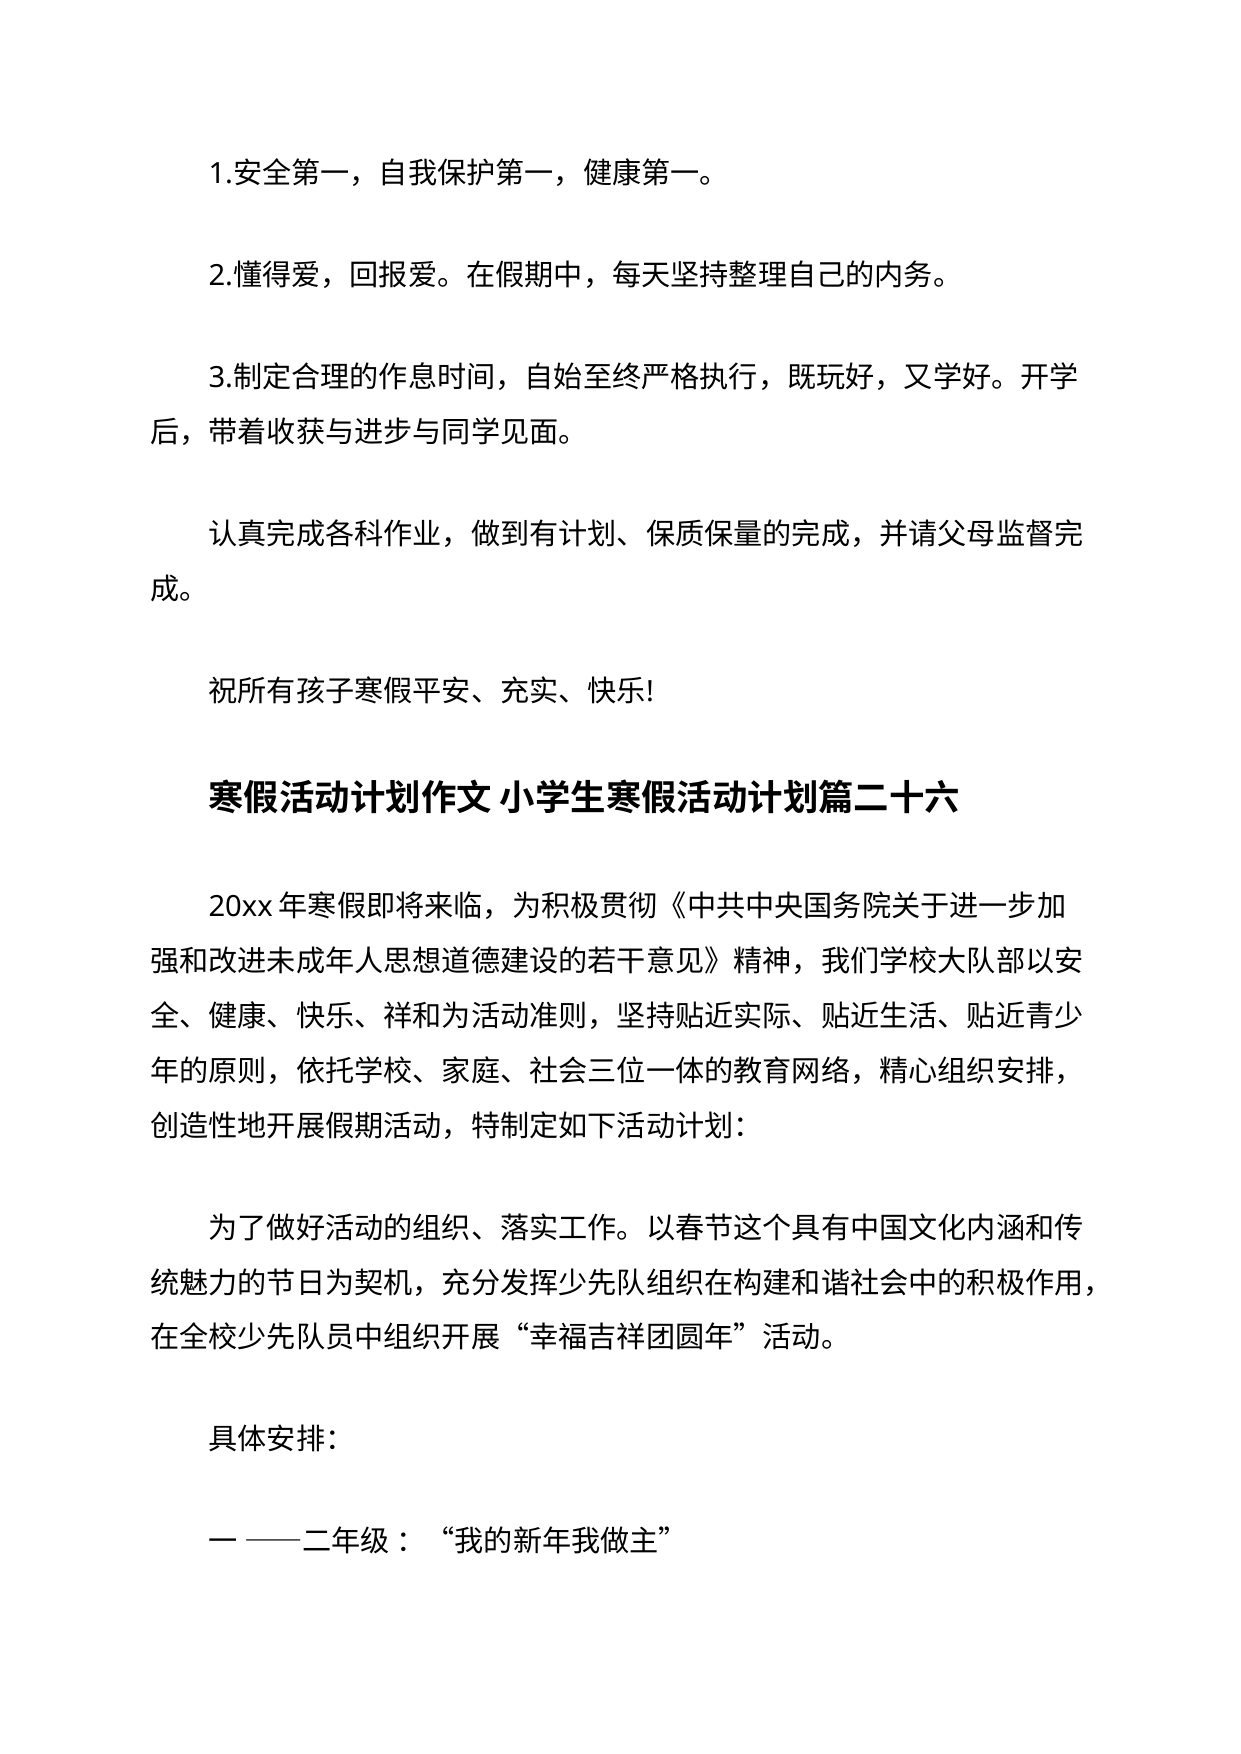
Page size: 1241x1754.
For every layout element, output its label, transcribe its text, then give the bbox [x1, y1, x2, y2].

text 3.制定合理的作息时间，自始至终严格执行，既玩好，又学好。开学后，带着收获与进步与同学见面。 [150, 354, 1090, 451]
text 2.懂得爱，回报爱。在假期中，每天坚持整理自己的内务。 [150, 252, 1090, 294]
text 祝所有孩子寒假平安、充实、快乐! [150, 667, 1090, 710]
text 具体安排： [150, 1416, 1090, 1458]
text 一 ——二年级 ：“我的新年我做主” [150, 1518, 1090, 1560]
text 认真完成各科作业，做到有计划、保质保量的完成，并请父母监督完成。 [150, 511, 1090, 608]
text 20xx年寒假即将来临，为积极贯彻《中共中央国务院关于进一步加强和改进未成年人思想道德建设的若干意见》精神，我们学校大队部以安全、健康、快乐、祥和为活动准则，坚持贴近实际、贴近生活、贴近青少年的原则，依托学校、家庭、社会三位一体的教育网络，精心组织安排，创造性地开展假期活动，特制定如下活动计划： [150, 883, 1090, 1145]
text 1.安全第一，自我保护第一，健康第一。 [150, 150, 1090, 192]
text 寒假活动计划作文 小学生寒假活动计划篇二十六 [150, 769, 1090, 821]
text 为了做好活动的组织、落实工作。以春节这个具有中国文化内涵和传统魅力的节日为契机，充分发挥少先队组织在构建和谐社会中的积极作用，在全校少先队员中组织开展“幸福吉祥团圆年”活动。 [150, 1204, 1090, 1356]
